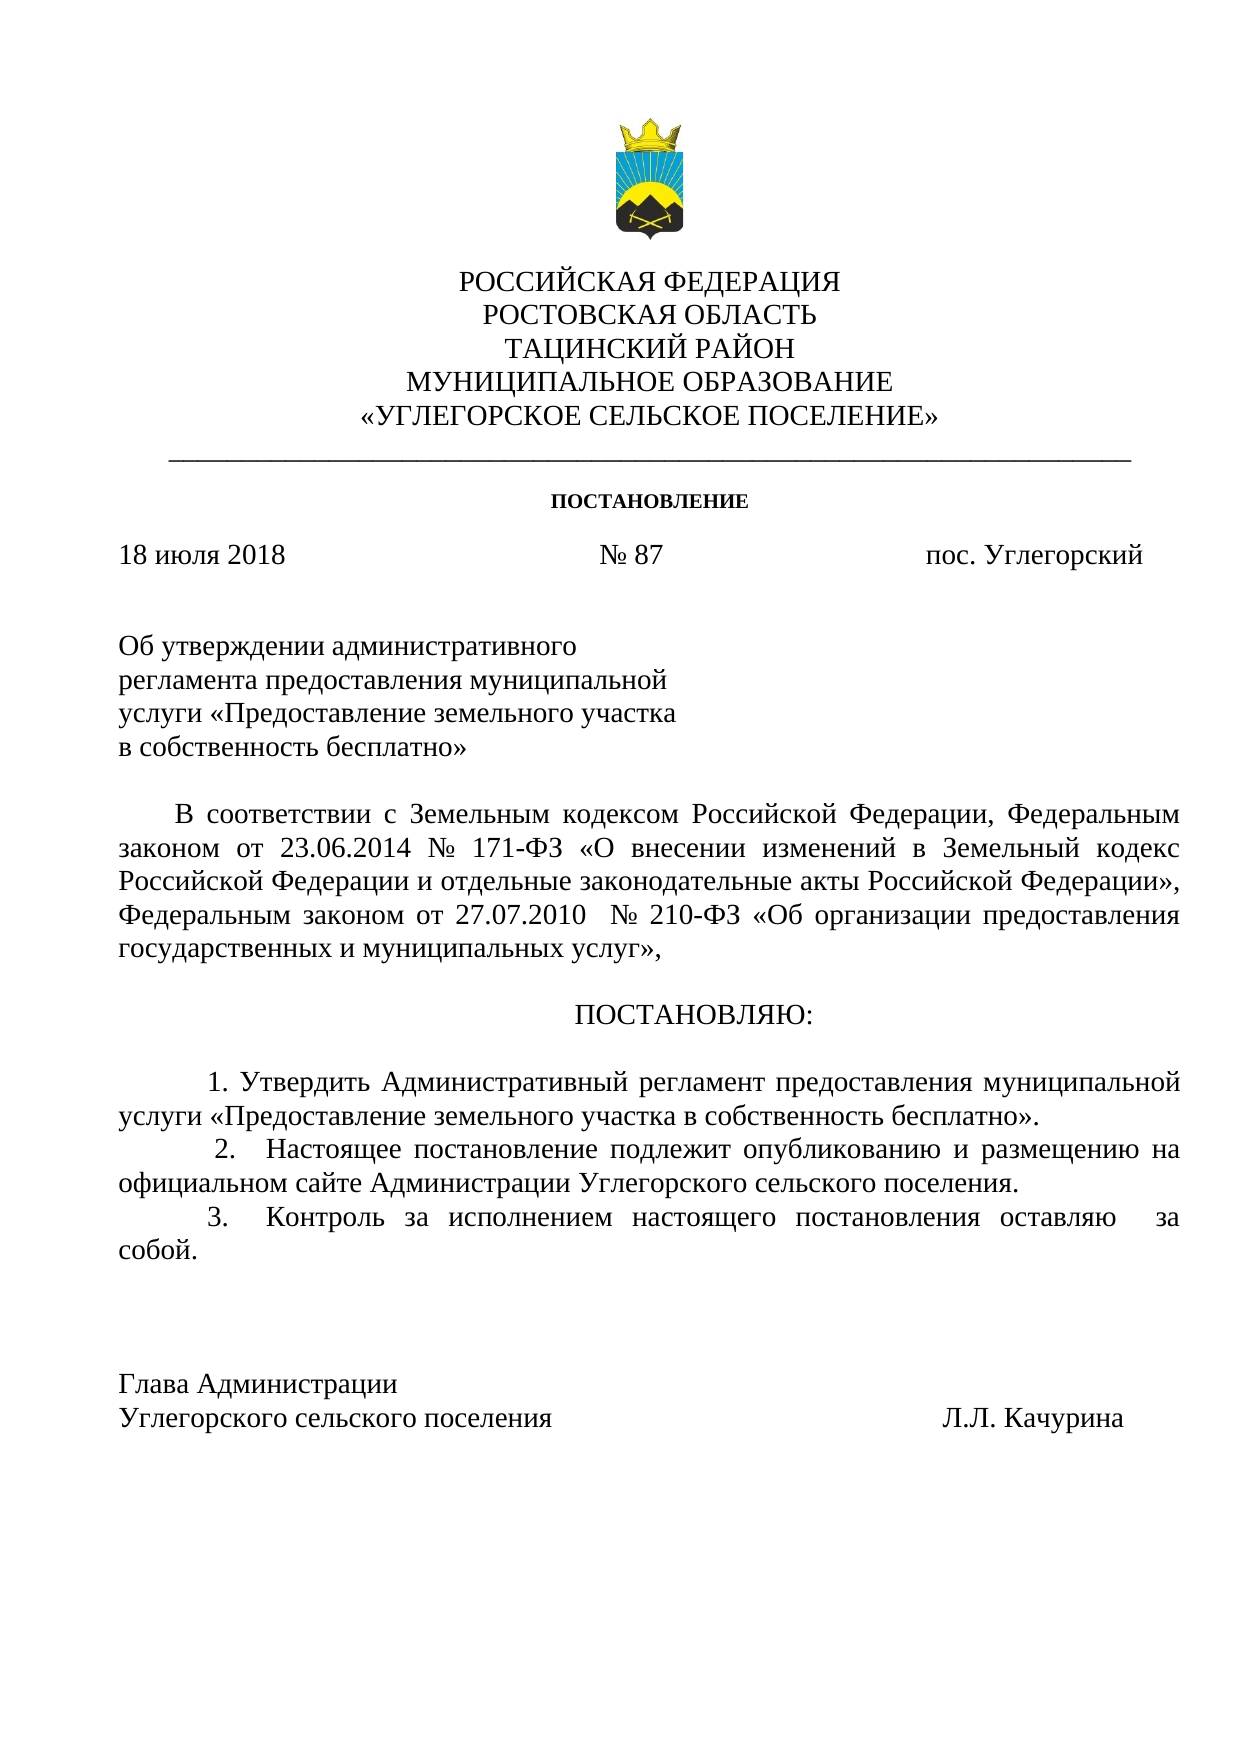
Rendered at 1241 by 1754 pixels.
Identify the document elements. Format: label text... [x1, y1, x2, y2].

text 18 июля 2018 № 87 пос. Углегорский [118, 537, 1181, 571]
text регламента предоставления муниципальной [118, 662, 1181, 696]
text Глава Администрации [118, 1366, 1181, 1400]
text 2. Настоящее постановление подлежит опубликованию и размещению на официальном сайте Администрации Углегорского сельского поселения. [118, 1132, 1181, 1199]
text МУНИЦИПАЛЬНОЕ ОБРАЗОВАНИЕ [118, 364, 1181, 398]
text ТАЦИНСКИЙ РАЙОН [118, 331, 1181, 364]
text «УГЛЕГОРСКОЕ СЕЛЬСКОЕ ПОСЕЛЕНИЕ» [118, 398, 1181, 432]
text в собственность бесплатно» [118, 729, 1181, 763]
text Об утверждении административного [118, 628, 1181, 662]
text __________________________________________________________________ [118, 432, 1181, 465]
text В соответствии с Земельным кодексом Российской Федерации, Федеральным законом от 23.06.2014 № 171-ФЗ «О внесении изменений в Земельный кодекс Российской Федерации и отдельные законодательные акты Российской Федерации», Федеральным законом от 27.07.2010 № 210-ФЗ «Об организации предоставления государственных и муниципальных услуг», [118, 796, 1181, 964]
text услуги «Предоставление земельного участка [118, 696, 1181, 729]
text РОСТОВСКАЯ ОБЛАСТЬ [118, 297, 1181, 331]
text ПОСТАНОВЛЯЮ: [118, 997, 1181, 1031]
text 3. Контроль за исполнением настоящего постановления оставляю за собой. [118, 1199, 1181, 1266]
text ПОСТАНОВЛЕНИЕ [118, 489, 1181, 513]
picture [678, 157, 684, 168]
picture [616, 118, 684, 240]
text РОССИЙСКАЯ ФЕДЕРАЦИЯ [118, 264, 1181, 297]
text 1. Утвердить Административный регламент предоставления муниципальной услуги «Предоставление земельного участка в собственность бесплатно». [118, 1064, 1181, 1132]
text Углегорского сельского поселения Л.Л. Качурина [118, 1400, 1181, 1433]
